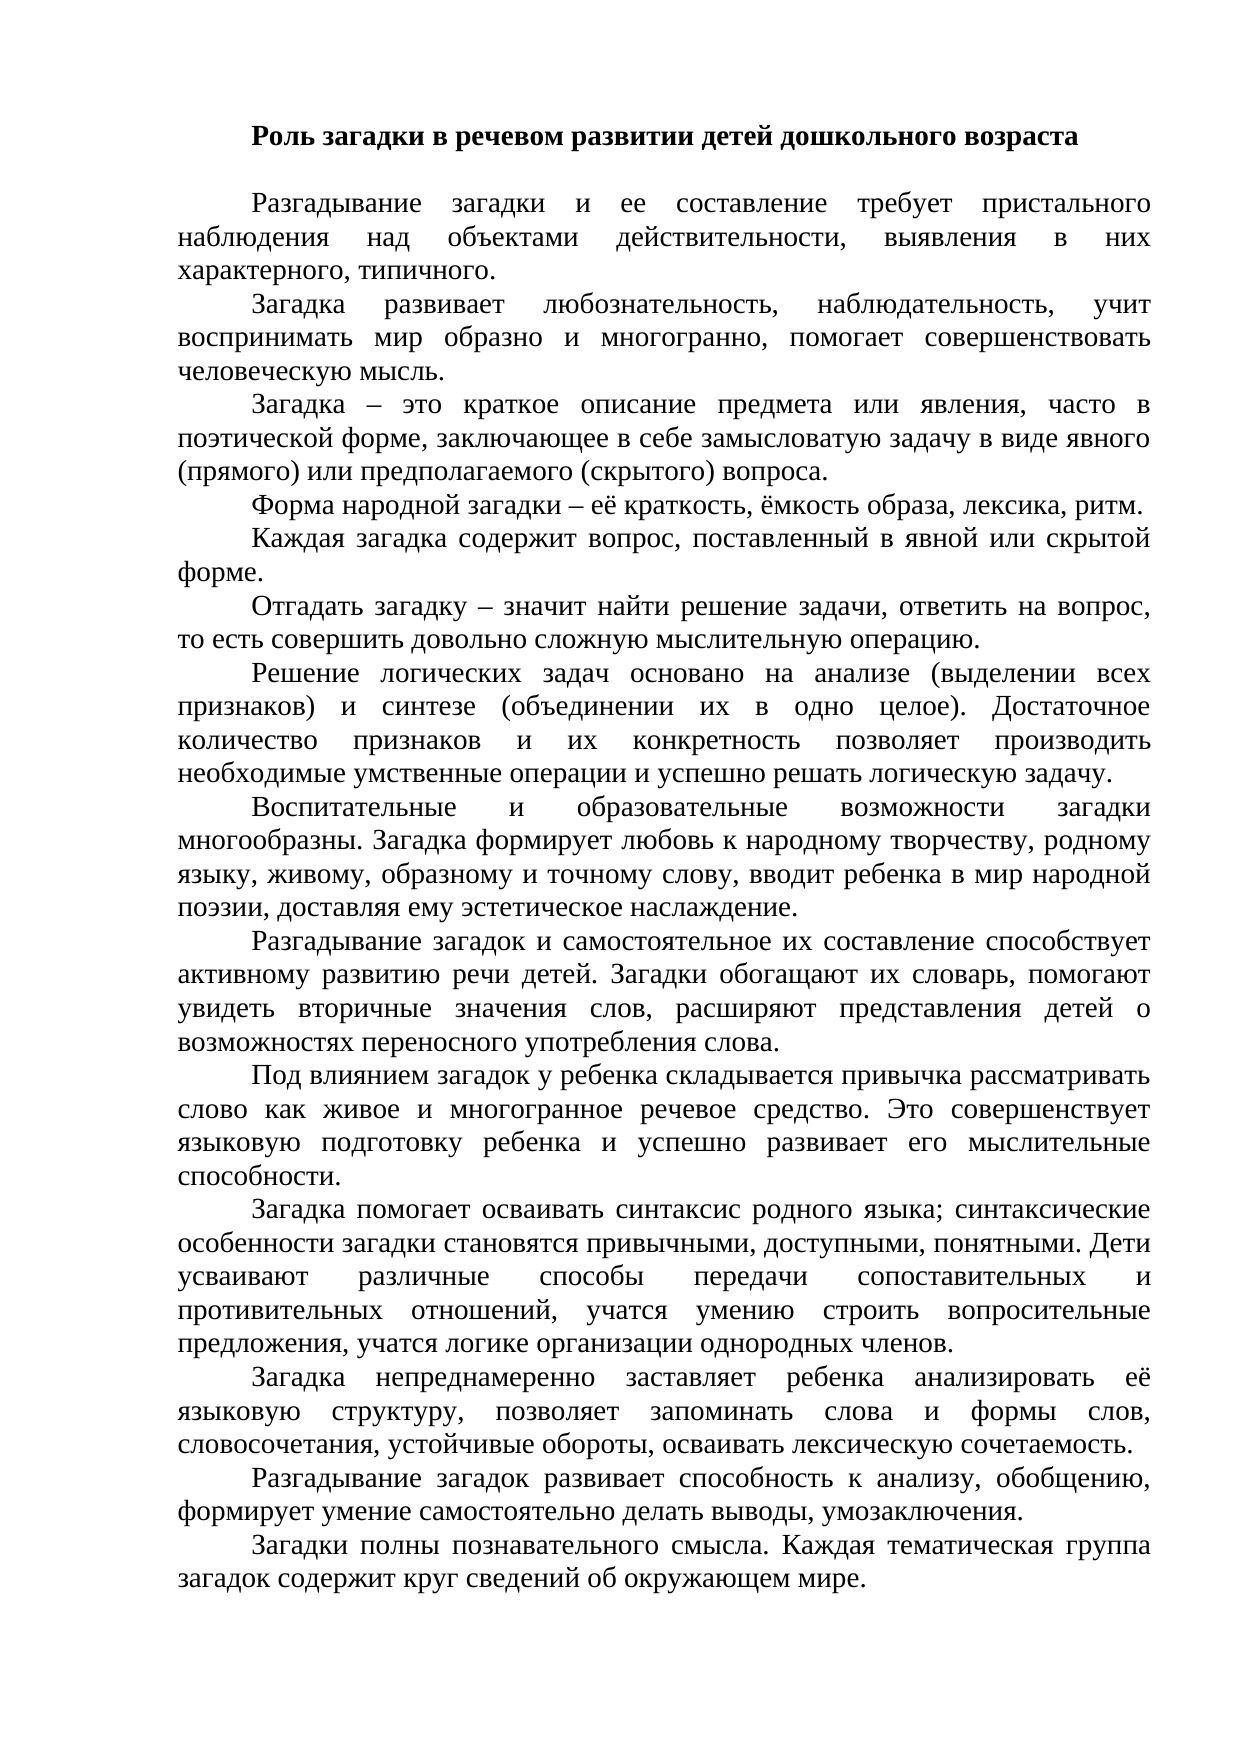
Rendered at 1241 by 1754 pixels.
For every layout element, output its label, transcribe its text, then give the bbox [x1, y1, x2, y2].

text Загадка помогает осваивать синтаксис родного языка; синтаксические особенности загадки становятся привычными, доступными, понятными. Дети усваивают различные способы передачи сопоставительных и противительных отношений, учатся умению строить вопросительные предложения, учатся логике организации однородных членов. [177, 1191, 1152, 1359]
text Роль загадки в речевом развитии детей дошкольного возраста [177, 118, 1152, 152]
text Разгадывание загадок развивает способность к анализу, обобщению, формирует умение самостоятельно делать выводы, умозаключения. [177, 1460, 1152, 1527]
text Разгадывание загадок и самостоятельное их составление способствует активному развитию речи детей. Загадки обогащают их словарь, помогают увидеть вторичные значения слов, расширяют представления детей о возможностях переносного употребления слова. [177, 923, 1152, 1057]
text Под влиянием загадок у ребенка складывается привычка рассматривать слово как живое и многогранное речевое средство. Это совершенствует языковую подготовку ребенка и успешно развивает его мыслительные способности. [177, 1057, 1152, 1191]
text Разгадывание загадки и ее составление требует пристального наблюдения над объектами действительности, выявления в них характерного, типичного. [177, 185, 1152, 286]
text Решение логических задач основано на анализе (выделении всех признаков) и синтезе (объединении их в одно целое). Достаточное количество признаков и их конкретность позволяет производить необходимые умственные операции и успешно решать логическую задачу. [177, 655, 1152, 789]
text Загадка развивает любознательность, наблюдательность, учит воспринимать мир образно и многогранно, помогает совершенствовать человеческую мысль. [177, 286, 1152, 386]
text Каждая загадка содержит вопрос, поставленный в явной или скрытой форме. [177, 521, 1152, 588]
text Загадки полны познавательного смысла. Каждая тематическая группа загадок содержит круг сведений об окружающем мире. [177, 1527, 1152, 1594]
text Форма народной загадки – её краткость, ёмкость образа, лексика, ритм. [177, 487, 1152, 521]
text Воспитательные и образовательные возможности загадки многообразны. Загадка формирует любовь к народному творчеству, родному языку, живому, образному и точному слову, вводит ребенка в мир народной поэзии, доставляя ему эстетическое наслаждение. [177, 789, 1152, 923]
text Загадка – это краткое описание предмета или явления, часто в поэтической форме, заключающее в себе замысловатую задачу в виде явного (прямого) или предполагаемого (скрытого) вопроса. [177, 386, 1152, 487]
text Отгадать загадку – значит найти решение задачи, ответить на вопрос, то есть совершить довольно сложную мыслительную операцию. [177, 588, 1152, 655]
text Загадка непреднамеренно заставляет ребенка анализировать её языковую структуру, позволяет запоминать слова и формы слов, словосочетания, устойчивые обороты, осваивать лексическую сочетаемость. [177, 1359, 1152, 1460]
